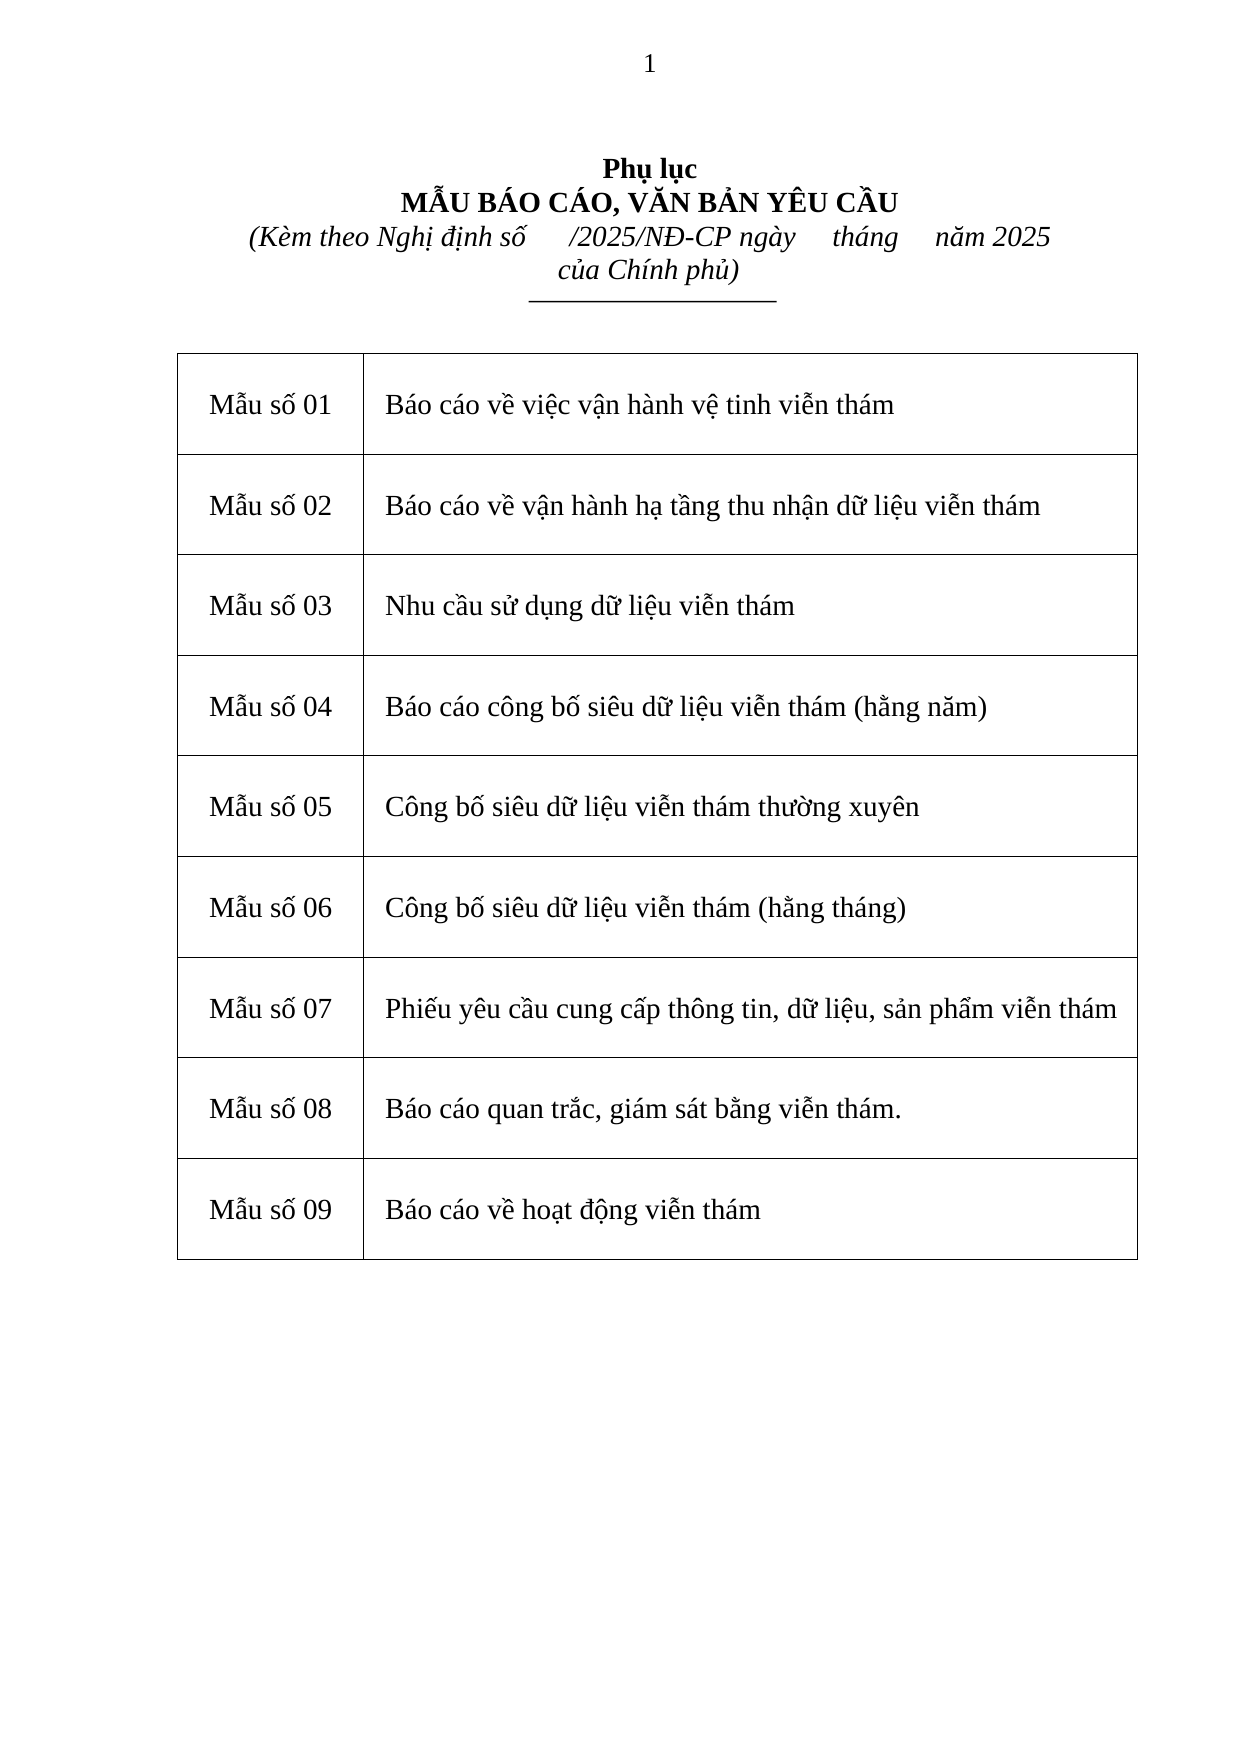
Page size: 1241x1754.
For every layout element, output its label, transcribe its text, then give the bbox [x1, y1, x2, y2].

table_cell Mẫu số 04 [178, 656, 363, 755]
table_cell Công bố siêu dữ liệu viễn thám thường xuyên [364, 756, 1137, 856]
table_header Báo cáo về việc vận hành vệ tinh viễn thám [364, 354, 1137, 453]
text Phụ lục [177, 152, 1122, 185]
table_cell Mẫu số 08 [178, 1058, 363, 1158]
table_header Mẫu số 01 [178, 354, 363, 453]
text của Chính phủ) [729, 252, 1122, 286]
table_cell Báo cáo về vận hành hạ tầng thu nhận dữ liệu viễn thám [364, 455, 1137, 554]
table_cell Báo cáo công bố siêu dữ liệu viễn thám (hằng năm) [364, 656, 1137, 755]
text (Kèm theo Nghị định số /2025/NĐ-CP ngày tháng năm 2025 [177, 219, 1122, 252]
table_cell Mẫu số 06 [178, 857, 363, 957]
table_cell Báo cáo quan trắc, giám sát bằng viễn thám. [364, 1058, 1137, 1158]
table_cell Phiếu yêu cầu cung cấp thông tin, dữ liệu, sản phẩm viễn thám [364, 958, 1137, 1057]
table_cell Mẫu số 09 [178, 1159, 363, 1258]
table_cell Nhu cầu sử dụng dữ liệu viễn thám [364, 555, 1137, 655]
table_cell Mẫu số 03 [178, 555, 363, 655]
table_cell Mẫu số 05 [178, 756, 363, 856]
text MẪU BÁO CÁO, VĂN BẢN YÊU CẦU [177, 185, 1122, 219]
table_cell Công bố siêu dữ liệu viễn thám (hằng tháng) [364, 857, 1137, 957]
table_cell Mẫu số 02 [178, 455, 363, 554]
table_cell Báo cáo về hoạt động viễn thám [364, 1159, 1137, 1258]
table_cell Mẫu số 07 [178, 958, 363, 1057]
text của Chính phủ) [177, 252, 607, 286]
